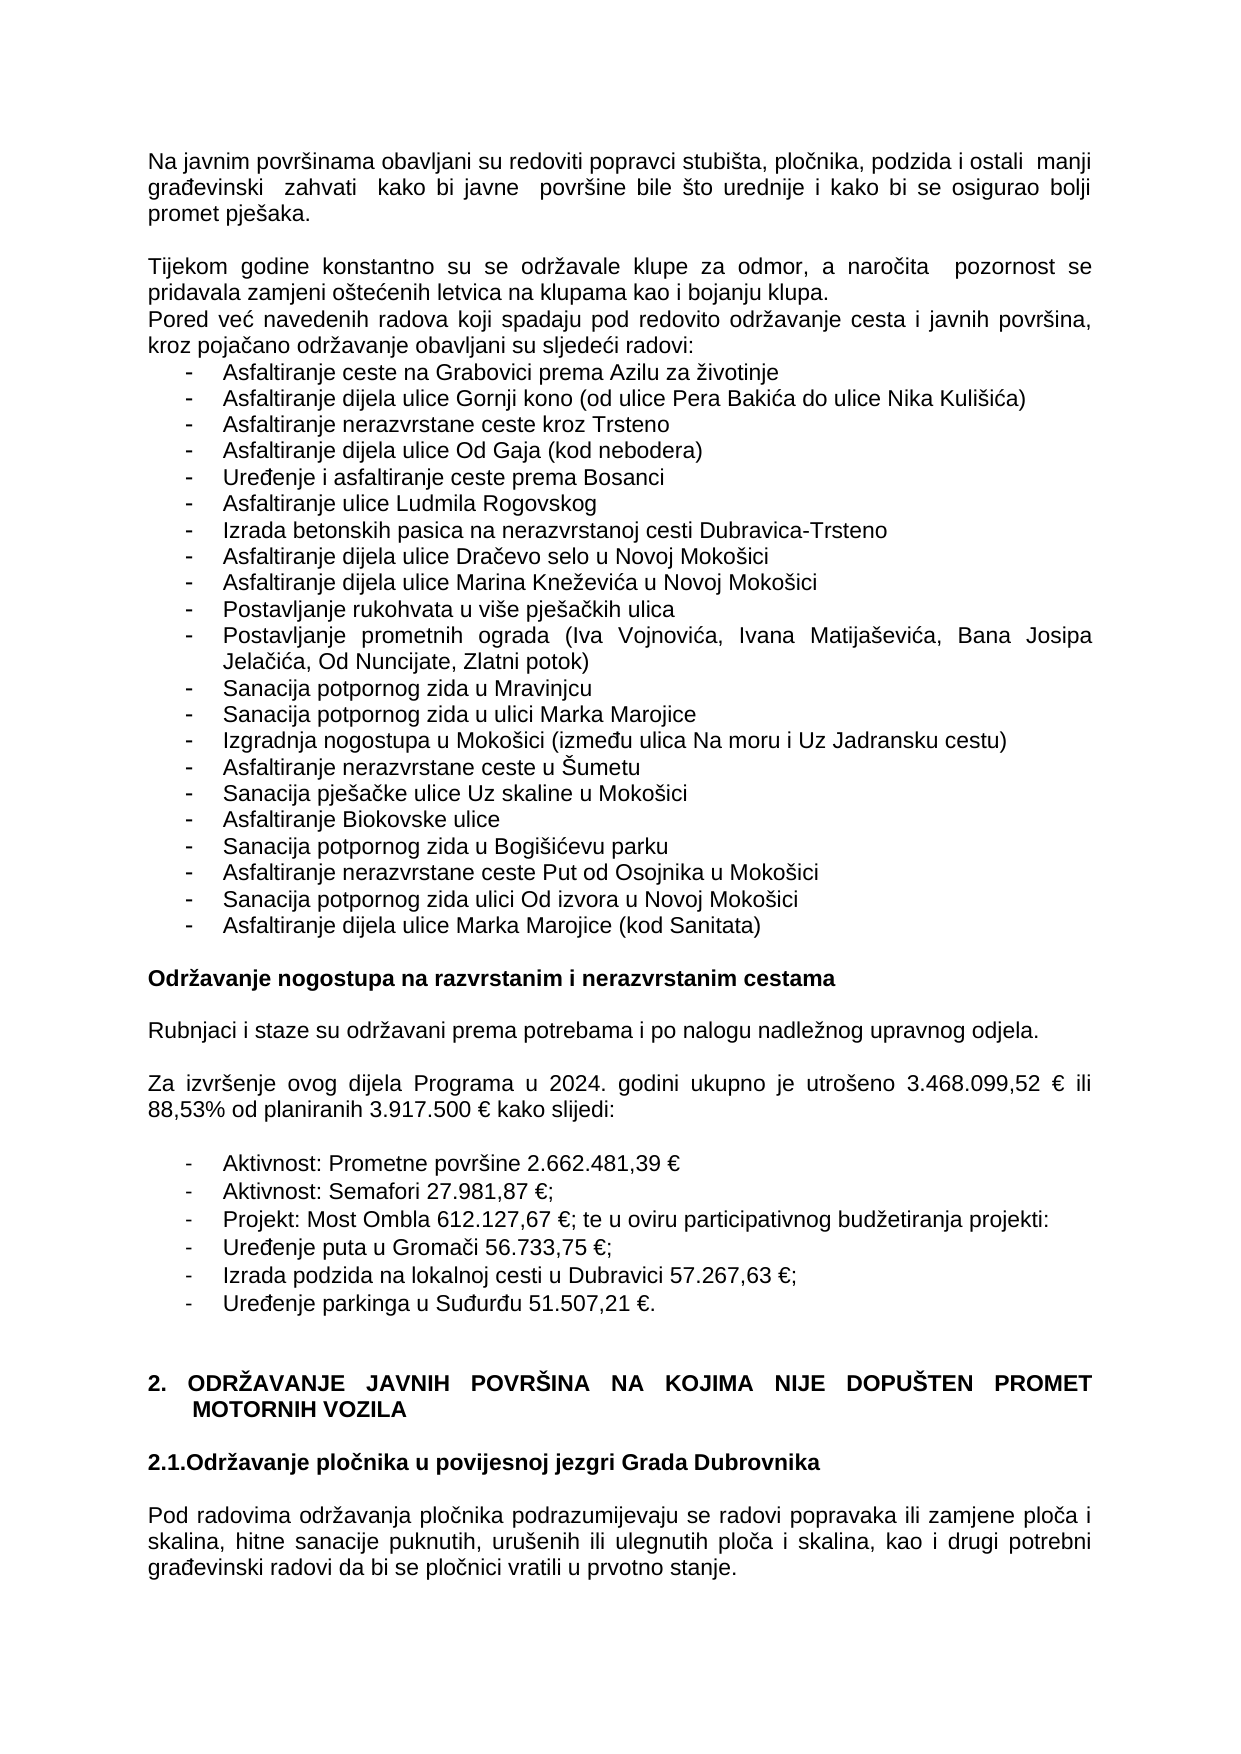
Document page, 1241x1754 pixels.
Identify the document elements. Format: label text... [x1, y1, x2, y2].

list Asfaltiranje nerazvrstane ceste kroz Trsteno [185, 411, 1093, 437]
list Izrada podzida na lokalnoj cesti u Dubravici 57.267,63 €; [185, 1261, 1093, 1289]
list Asfaltiranje dijela ulice Od Gaja (kod nebodera) [185, 437, 1093, 464]
list Sanacija potpornog zida ulici Od izvora u Novoj Mokošici [185, 886, 1093, 912]
text Rubnjaci i staze su održavani prema potrebama i po nalogu nadležnog upravnog odjela. [148, 1017, 1093, 1044]
text Za izvršenje ovog dijela Programa u 2024. godini ukupno je utrošeno 3.468.099,52 € ili 88,53% od planiranih 3.917.500 € kako slijedi: [148, 1070, 1093, 1123]
list Uređenje puta u Gromači 56.733,75 €; [185, 1233, 1093, 1261]
text Održavanje nogostupa na razvrstanim i nerazvrstanim cestama [148, 964, 1093, 991]
text Tijekom godine konstantno su se održavale klupe za odmor, a naročita pozornost se pridavala zamjeni oštećenih letvica na klupama kao i bojanju klupa. [148, 253, 1093, 306]
text Pod radovima održavanja pločnika podrazumijevaju se radovi popravaka ili zamjene ploča i skalina, hitne sanacije puknutih, urušenih ili ulegnutih ploča i skalina, kao i drugi potrebni građevinski radovi da bi se pločnici vratili u prvotno stanje. [148, 1502, 1093, 1581]
list Sanacija potpornog zida u ulici Marka Marojice [185, 701, 1093, 727]
list Projekt: Most Ombla 612.127,67 €; te u oviru participativnog budžetiranja projekti: [185, 1205, 1093, 1233]
list Izgradnja nogostupa u Mokošici (između ulica Na moru i Uz Jadransku cestu) [185, 727, 1093, 754]
list Aktivnost: Semafori 27.981,87 €; [185, 1177, 1093, 1205]
list Izrada betonskih pasica na nerazvrstanoj cesti Dubravica-Trsteno [185, 517, 1093, 543]
list Asfaltiranje nerazvrstane ceste u Šumetu [185, 754, 1093, 780]
list Postavljanje rukohvata u više pješačkih ulica [185, 596, 1093, 622]
list Asfaltiranje dijela ulice Marka Marojice (kod Sanitata) [185, 912, 1093, 938]
list Asfaltiranje ceste na Grabovici prema Azilu za životinje [185, 358, 1093, 385]
list Asfaltiranje dijela ulice Marina Kneževića u Novoj Mokošici [185, 569, 1093, 596]
list Asfaltiranje ulice Ludmila Rogovskog [185, 490, 1093, 517]
list Sanacija potpornog zida u Bogišićevu parku [185, 833, 1093, 859]
list Sanacija potpornog zida u Mravinjcu [185, 675, 1093, 701]
list Uređenje parkinga u Suđurđu 51.507,21 €. [185, 1289, 1093, 1317]
text 2. ODRŽAVANJE JAVNIH POVRŠINA NA KOJIMA NIJE DOPUŠTEN PROMET MOTORNIH VOZILA [148, 1370, 1093, 1423]
list Asfaltiranje dijela ulice Dračevo selo u Novoj Mokošici [185, 543, 1093, 569]
text Na javnim površinama obavljani su redoviti popravci stubišta, pločnika, podzida i ostali manji građevinski zahvati kako bi javne površine bile što urednije i kako bi se osigurao bolji promet pješaka. [148, 148, 1093, 227]
list Uređenje i asfaltiranje ceste prema Bosanci [185, 464, 1093, 490]
list Postavljanje prometnih ograda (Iva Vojnovića, Ivana Matijaševića, Bana Josipa Jelačića, Od Nuncijate, Zlatni potok) [185, 622, 1093, 675]
text 2.1.Održavanje pločnika u povijesnoj jezgri Grada Dubrovnika [148, 1449, 1093, 1475]
list Aktivnost: Prometne površine 2.662.481,39 € [185, 1149, 1093, 1177]
list Asfaltiranje Biokovske ulice [185, 806, 1093, 833]
list Asfaltiranje dijela ulice Gornji kono (od ulice Pera Bakića do ulice Nika Kulišića) [185, 385, 1093, 411]
list Asfaltiranje nerazvrstane ceste Put od Osojnika u Mokošici [185, 859, 1093, 886]
text Pored već navedenih radova koji spadaju pod redovito održavanje cesta i javnih površina, kroz pojačano održavanje obavljani su sljedeći radovi: [148, 306, 1093, 358]
list Sanacija pješačke ulice Uz skaline u Mokošici [185, 780, 1093, 806]
